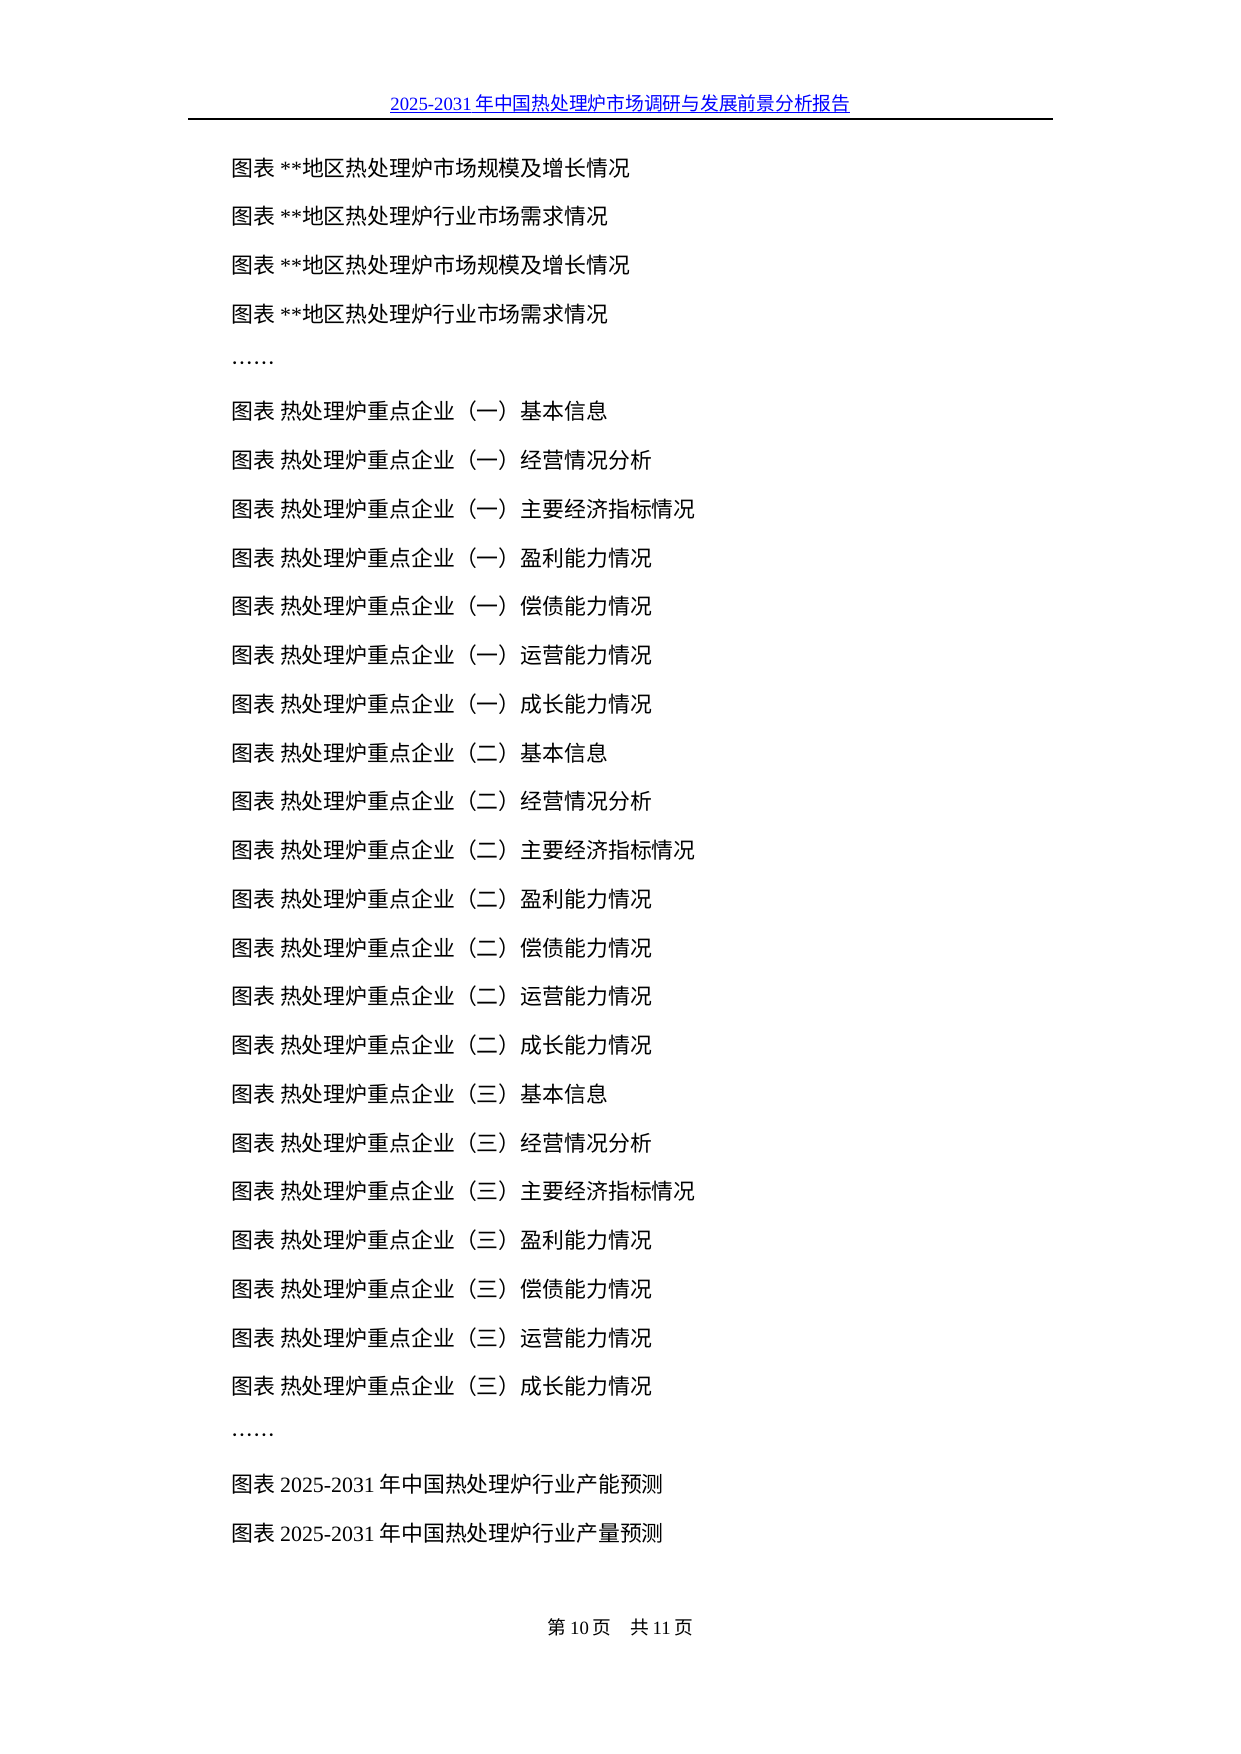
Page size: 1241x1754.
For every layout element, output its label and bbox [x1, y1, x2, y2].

text [187, 150, 1053, 1548]
